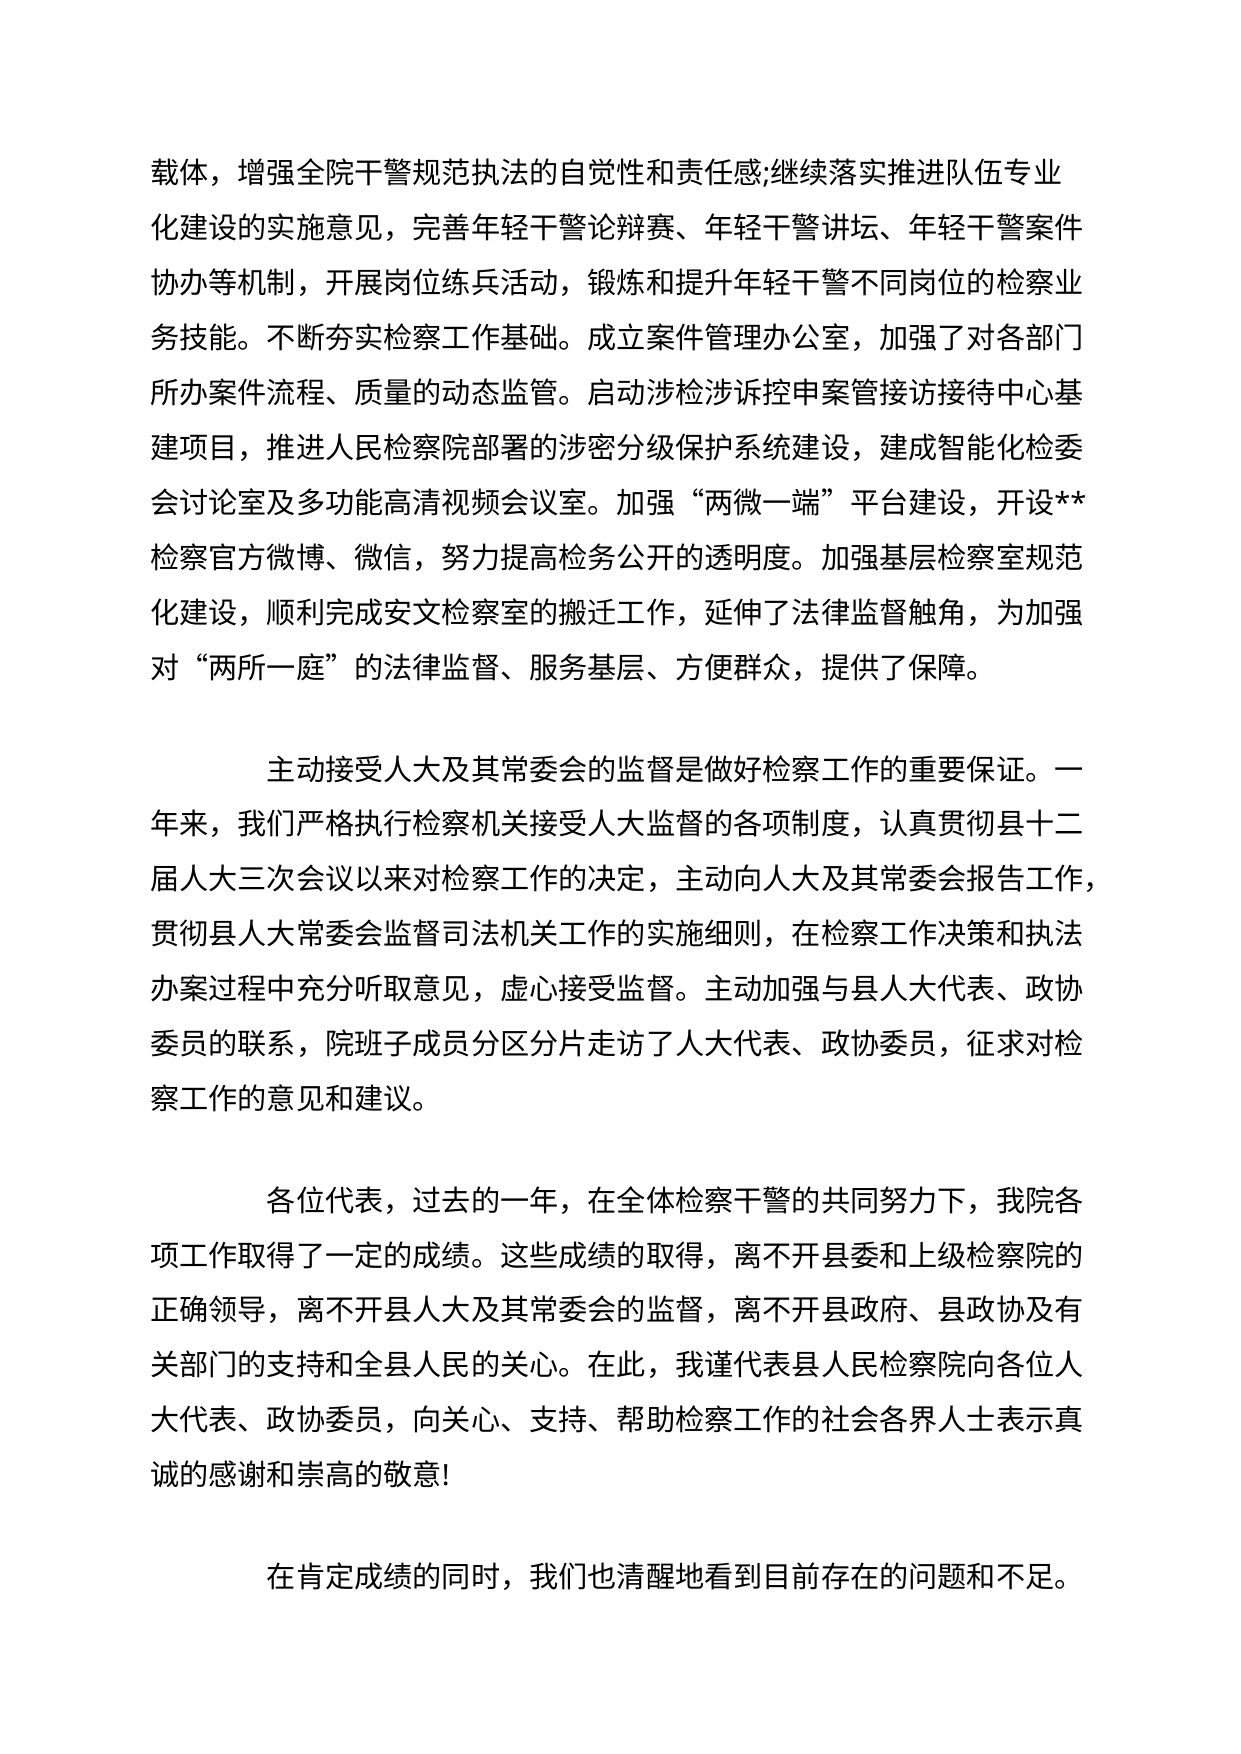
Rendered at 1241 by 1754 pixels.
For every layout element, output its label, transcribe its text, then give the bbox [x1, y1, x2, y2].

text 主动接受人大及其常委会的监督是做好检察工作的重要保证。一年来，我们严格执行检察机关接受人大监督的各项制度，认真贯彻县十二届人大三次会议以来对检察工作的决定，主动向人大及其常委会报告工作，贯彻县人大常委会监督司法机关工作的实施细则，在检察工作决策和执法办案过程中充分听取意见，虚心接受监督。主动加强与县人大代表、政协委员的联系，院班子成员分区分片走访了人大代表、政协委员，征求对检察工作的意见和建议。 [150, 746, 1090, 1118]
text 各位代表，过去的一年，在全体检察干警的共同努力下，我院各项工作取得了一定的成绩。这些成绩的取得，离不开县委和上级检察院的正确领导，离不开县人大及其常委会的监督，离不开县政府、县政协及有关部门的支持和全县人民的关心。在此，我谨代表县人民检察院向各位人大代表、政协委员，向关心、支持、帮助检察工作的社会各界人士表示真诚的感谢和崇高的敬意! [150, 1177, 1090, 1494]
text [150, 1554, 1090, 1596]
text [150, 150, 1090, 687]
